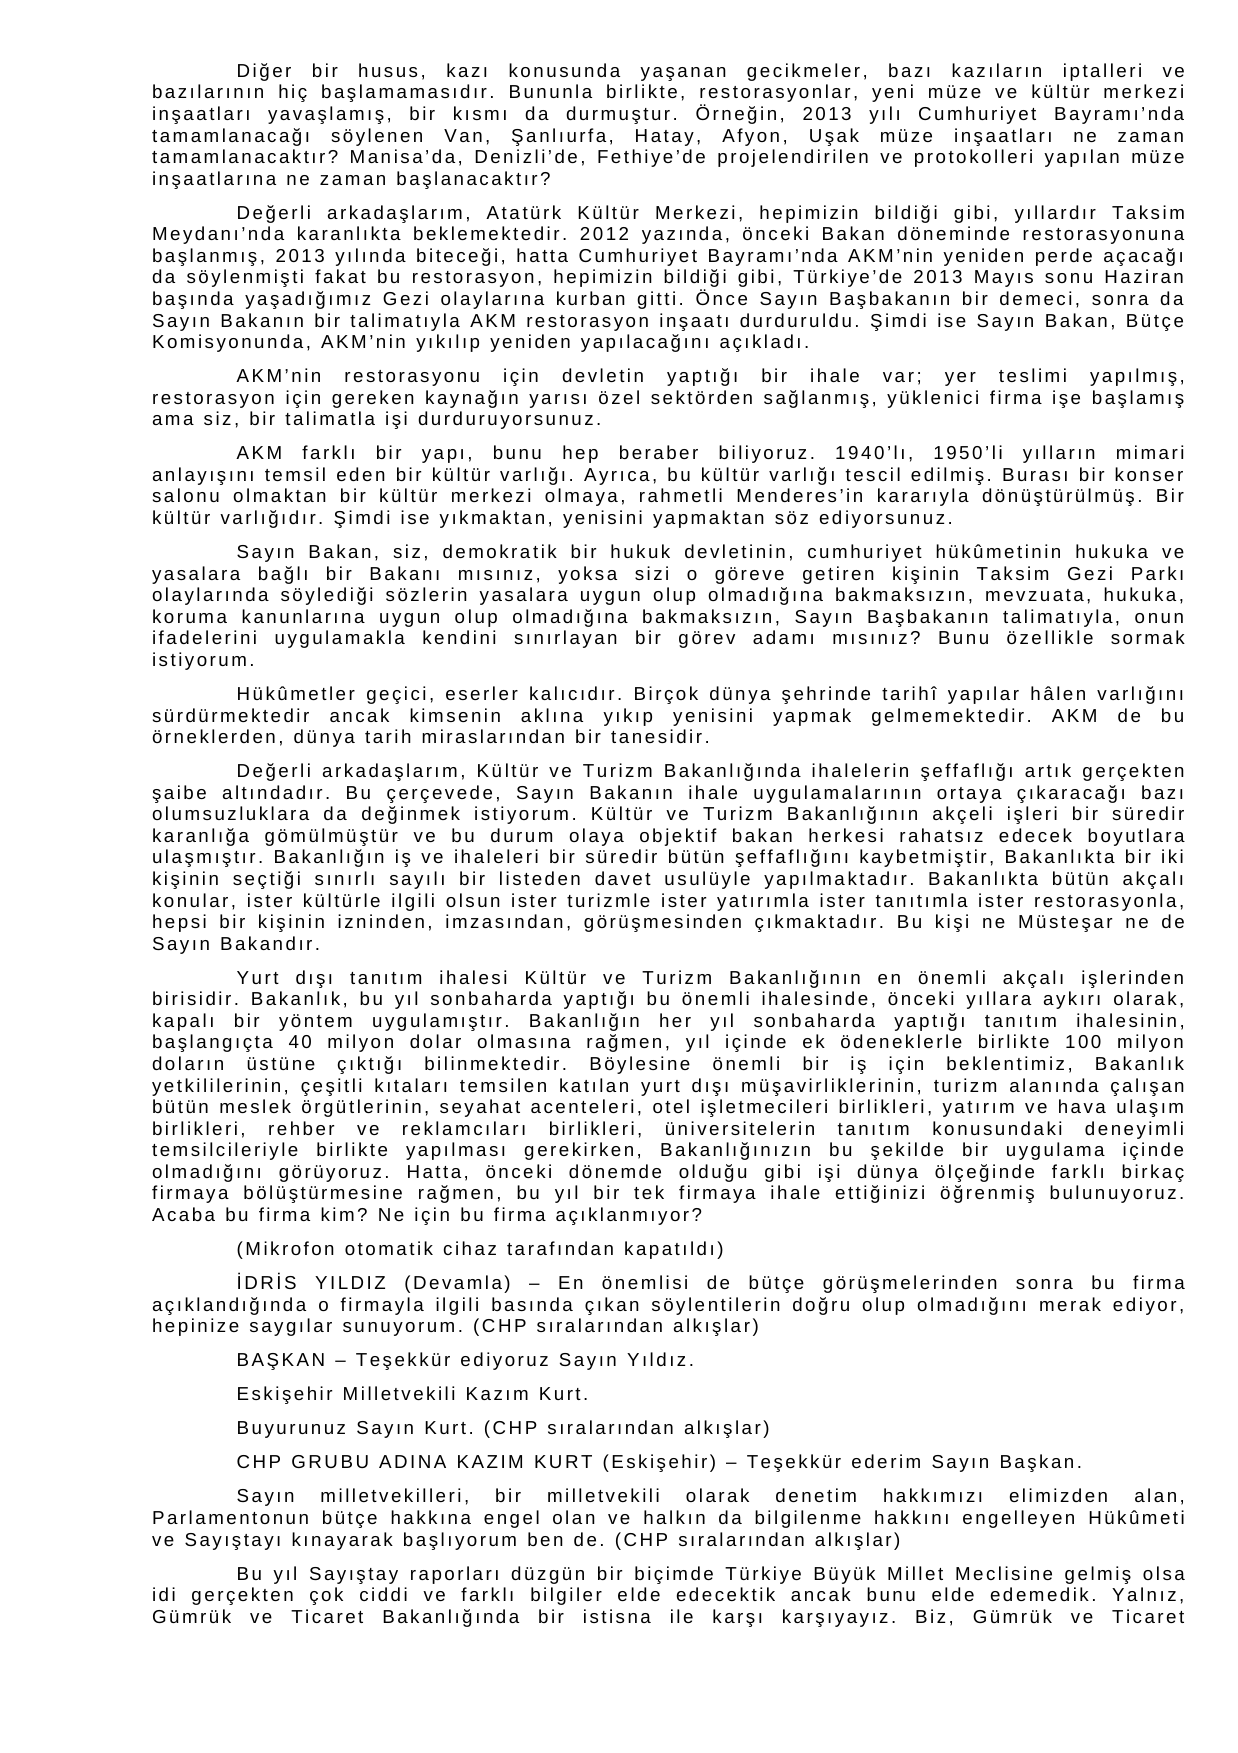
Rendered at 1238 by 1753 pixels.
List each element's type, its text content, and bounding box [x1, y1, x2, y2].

text (Mikrofon otomatik cihaz tarafından kapatıldı) [152, 1238, 1186, 1259]
text Diğer bir husus, kazı konusunda yaşanan gecikmeler, bazı kazıların iptalleri ve bazılarının hiç başlamamasıdır. Bununla birlikte, restorasyonlar, yeni müze ve kültür merkezi inşaatları yavaşlamış, bir kısmı da durmuştur. Örneğin, 2013 yılı Cumhuriyet Bayramı’nda tamamlanacağı söylenen Van, Şanlıurfa, Hatay, Afyon, Uşak müze inşaatları ne zaman tamamlanacaktır? Manisa’da, Denizli’de, Fethiye’de projelendirilen ve protokolleri yapılan müze inşaatlarına ne zaman başlanacaktır? [152, 60, 1186, 189]
text Eskişehir Milletvekili Kazım Kurt. [152, 1383, 1186, 1405]
text Hükûmetler geçici, eserler kalıcıdır. Birçok dünya şehrinde tarihî yapılar hâlen varlığını sürdürmektedir ancak kimsenin aklına yıkıp yenisini yapmak gelmemektedir. AKM de bu örneklerden, dünya tarih miraslarından bir tanesidir. [152, 683, 1186, 747]
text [152, 1562, 1186, 1627]
text Yurt dışı tanıtım ihalesi Kültür ve Turizm Bakanlığının en önemli akçalı işlerinden birisidir. Bakanlık, bu yıl sonbaharda yaptığı bu önemli ihalesinde, önceki yıllara aykırı olarak, kapalı bir yöntem uygulamıştır. Bakanlığın her yıl sonbaharda yaptığı tanıtım ihalesinin, başlangıçta 40 milyon dolar olmasına rağmen, yıl içinde ek ödeneklerle birlikte 100 milyon doların üstüne çıktığı bilinmektedir. Böylesine önemli bir iş için beklentimiz, Bakanlık yetkililerinin, çeşitli kıtaları temsilen katılan yurt dışı müşavirliklerinin, turizm alanında çalışan bütün meslek örgütlerinin, seyahat acenteleri, otel işletmecileri birlikleri, yatırım ve hava ulaşım birlikleri, rehber ve reklamcıları birlikleri, üniversitelerin tanıtım konusundaki deneyimli temsilcileriyle birlikte yapılması gerekirken, Bakanlığınızın bu şekilde bir uygulama içinde olmadığını görüyoruz. Hatta, önceki dönemde olduğu gibi işi dünya ölçeğinde farklı birkaç firmaya bölüştürmesine rağmen, bu yıl bir tek firmaya ihale ettiğinizi öğrenmiş bulunuyoruz. Acaba bu firma kim? Ne için bu firma açıklanmıyor? [152, 967, 1186, 1225]
text Buyurunuz Sayın Kurt. (CHP sıralarından alkışlar) [152, 1417, 1186, 1439]
text BAŞKAN – Teşekkür ediyoruz Sayın Yıldız. [152, 1349, 1186, 1371]
text Sayın Bakan, siz, demokratik bir hukuk devletinin, cumhuriyet hükûmetinin hukuka ve yasalara bağlı bir Bakanı mısınız, yoksa sizi o göreve getiren kişinin Taksim Gezi Parkı olaylarında söylediği sözlerin yasalara uygun olup olmadığına bakmaksızın, mevzuata, hukuka, koruma kanunlarına uygun olup olmadığına bakmaksızın, Sayın Başbakanın talimatıyla, onun ifadelerini uygulamakla kendini sınırlayan bir görev adamı mısınız? Bunu özellikle sormak istiyorum. [152, 541, 1186, 670]
text Değerli arkadaşlarım, Atatürk Kültür Merkezi, hepimizin bildiği gibi, yıllardır Taksim Meydanı’nda karanlıkta beklemektedir. 2012 yazında, önceki Bakan döneminde restorasyonuna başlanmış, 2013 yılında biteceği, hatta Cumhuriyet Bayramı’nda AKM’nin yeniden perde açacağı da söylenmişti fakat bu restorasyon, hepimizin bildiği gibi, Türkiye’de 2013 Mayıs sonu Haziran başında yaşadığımız Gezi olaylarına kurban gitti. Önce Sayın Başbakanın bir demeci, sonra da Sayın Bakanın bir talimatıyla AKM restorasyon inşaatı durduruldu. Şimdi ise Sayın Bakan, Bütçe Komisyonunda, AKM’nin yıkılıp yeniden yapılacağını açıkladı. [152, 202, 1186, 352]
text Değerli arkadaşlarım, Kültür ve Turizm Bakanlığında ihalelerin şeffaflığı artık gerçekten şaibe altındadır. Bu çerçevede, Sayın Bakanın ihale uygulamalarının ortaya çıkaracağı bazı olumsuzluklara da değinmek istiyorum. Kültür ve Turizm Bakanlığının akçeli işleri bir süredir karanlığa gömülmüştür ve bu durum olaya objektif bakan herkesi rahatsız edecek boyutlara ulaşmıştır. Bakanlığın iş ve ihaleleri bir süredir bütün şeffaflığını kaybetmiştir, Bakanlıkta bir iki kişinin seçtiği sınırlı sayılı bir listeden davet usulüyle yapılmaktadır. Bakanlıkta bütün akçalı konular, ister kültürle ilgili olsun ister turizmle ister yatırımla ister tanıtımla ister restorasyonla, hepsi bir kişinin izninden, imzasından, görüşmesinden çıkmaktadır. Bu kişi ne Müsteşar ne de Sayın Bakandır. [152, 760, 1186, 954]
text Sayın milletvekilleri, bir milletvekili olarak denetim hakkımızı elimizden alan, Parlamentonun bütçe hakkına engel olan ve halkın da bilgilenme hakkını engelleyen Hükûmeti ve Sayıştayı kınayarak başlıyorum ben de. (CHP sıralarından alkışlar) [152, 1485, 1186, 1550]
text İDRİS YILDIZ (Devamla) – En önemlisi de bütçe görüşmelerinden sonra bu firma açıklandığında o firmayla ilgili basında çıkan söylentilerin doğru olup olmadığını merak ediyor, hepinize saygılar sunuyorum. (CHP sıralarından alkışlar) [152, 1272, 1186, 1337]
text CHP GRUBU ADINA KAZIM KURT (Eskişehir) – Teşekkür ederim Sayın Başkan. [152, 1451, 1186, 1473]
text AKM’nin restorasyonu için devletin yaptığı bir ihale var; yer teslimi yapılmış, restorasyon için gereken kaynağın yarısı özel sektörden sağlanmış, yüklenici firma işe başlamış ama siz, bir talimatla işi durduruyorsunuz. [152, 365, 1186, 430]
text AKM farklı bir yapı, bunu hep beraber biliyoruz. 1940’lı, 1950’li yılların mimari anlayışını temsil eden bir kültür varlığı. Ayrıca, bu kültür varlığı tescil edilmiş. Burası bir konser salonu olmaktan bir kültür merkezi olmaya, rahmetli Menderes’in kararıyla dönüştürülmüş. Bir kültür varlığıdır. Şimdi ise yıkmaktan, yenisini yapmaktan söz ediyorsunuz. [152, 442, 1186, 528]
